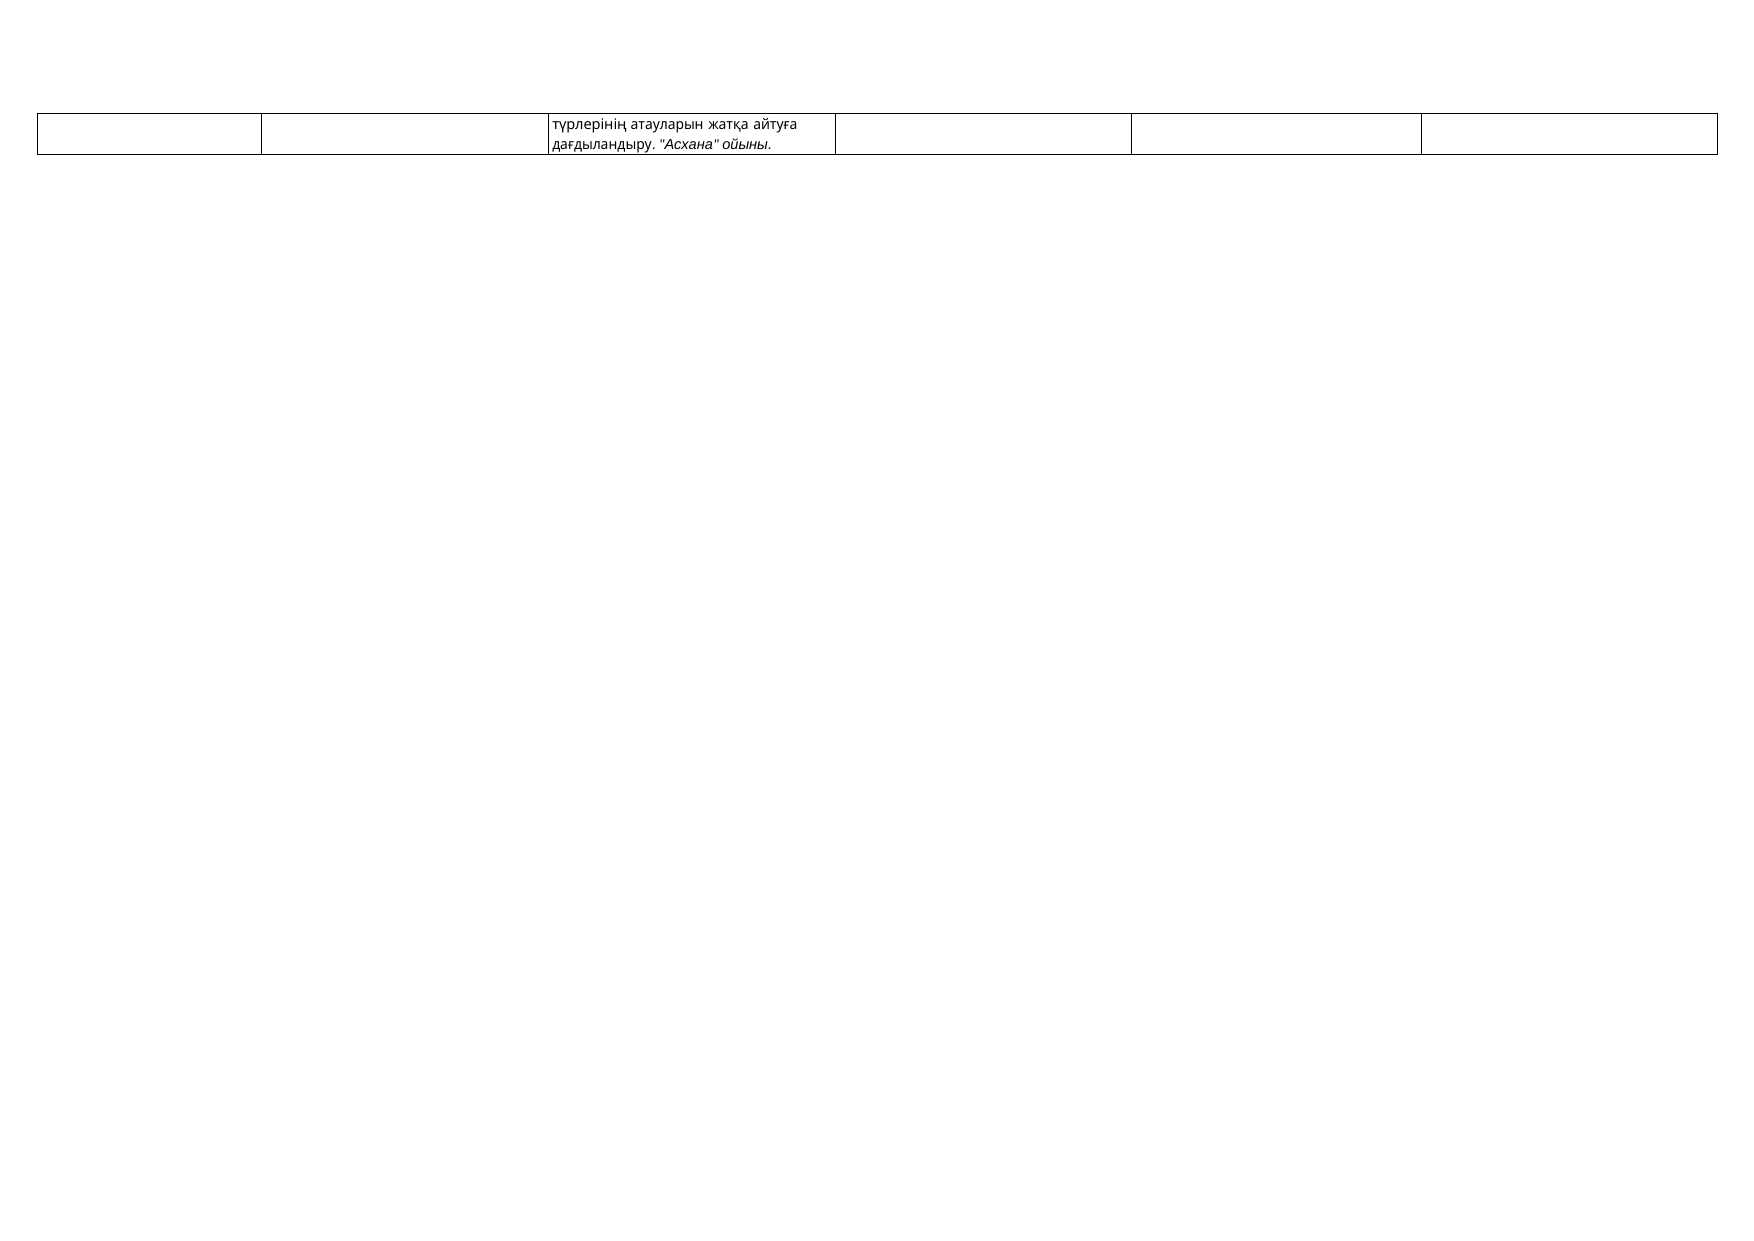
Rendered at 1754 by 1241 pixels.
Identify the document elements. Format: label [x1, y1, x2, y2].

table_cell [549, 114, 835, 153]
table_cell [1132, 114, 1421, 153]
table_cell [1422, 114, 1717, 153]
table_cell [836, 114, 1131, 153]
table_cell [38, 114, 261, 153]
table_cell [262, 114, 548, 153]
